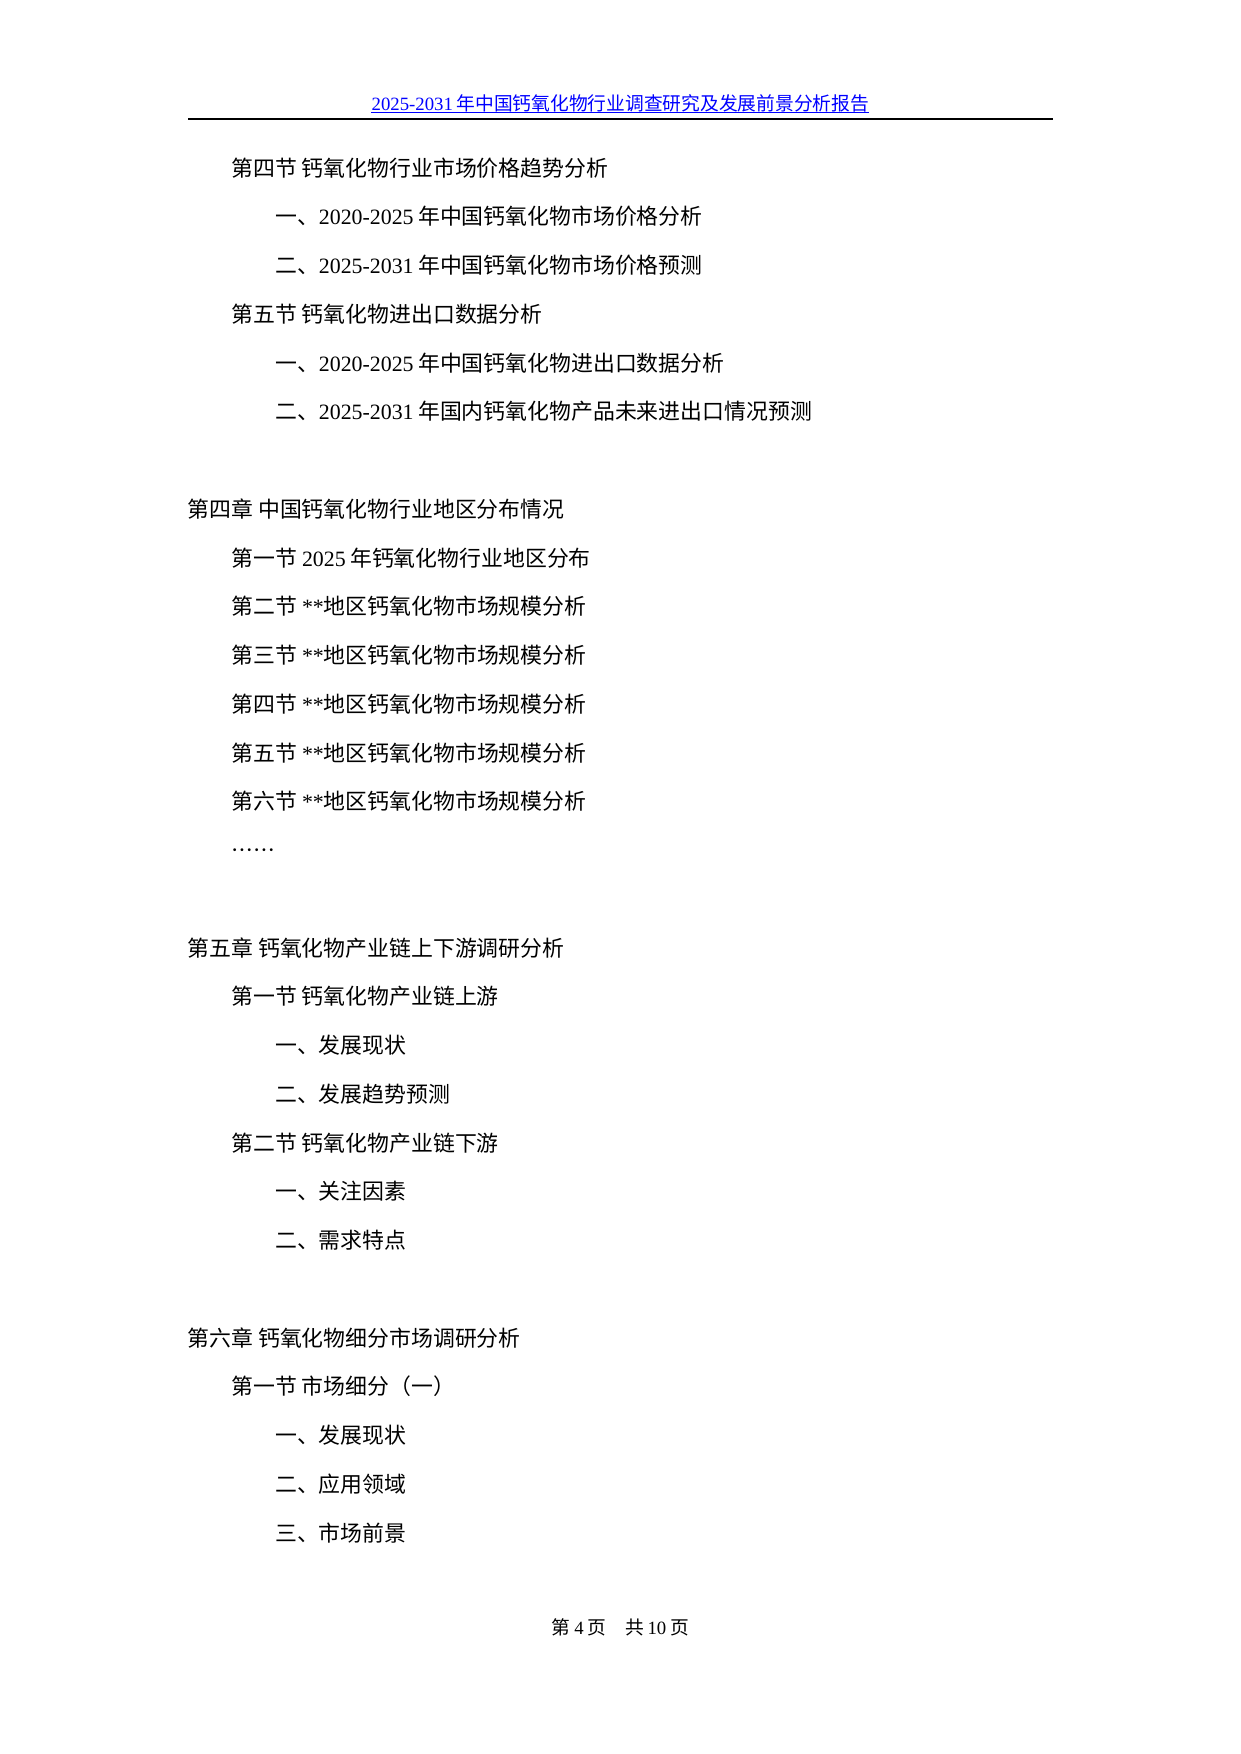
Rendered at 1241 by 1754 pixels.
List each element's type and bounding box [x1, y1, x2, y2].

text [187, 150, 1053, 1548]
